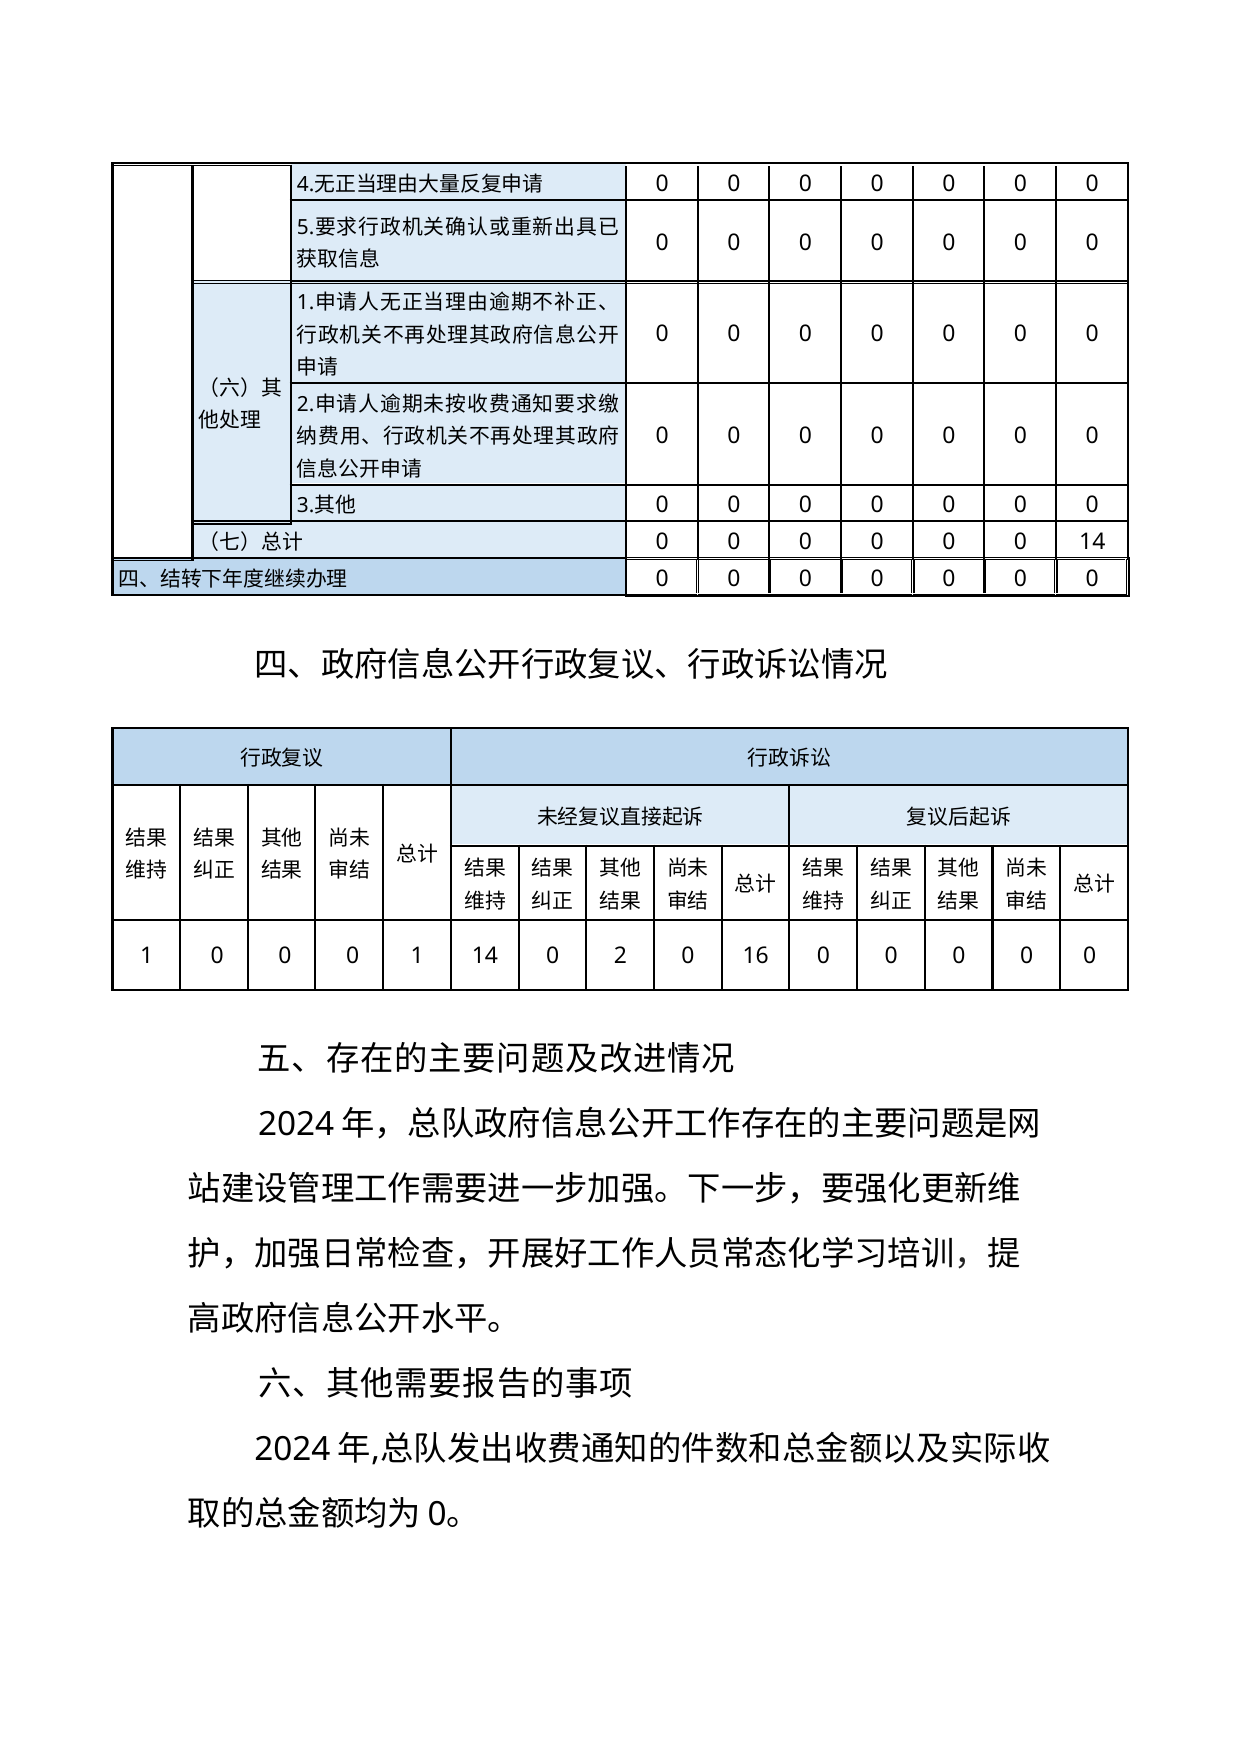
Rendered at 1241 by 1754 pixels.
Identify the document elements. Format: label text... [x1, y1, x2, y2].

table_cell 2 [587, 921, 653, 989]
table_cell 0 [770, 486, 840, 520]
table_cell 0 [520, 921, 585, 989]
table_cell 0 [699, 201, 768, 280]
table_cell 0 [985, 284, 1055, 382]
table_cell 其他 结果 [249, 786, 314, 919]
table_cell 0 [984, 164, 1056, 199]
text 五、存在的主要问题及改进情况 [187, 1023, 1053, 1088]
table_cell 0 [1057, 284, 1127, 382]
table_cell 0 [926, 921, 991, 989]
table_cell 0 [841, 560, 913, 594]
table_cell 0 [913, 164, 984, 199]
table_cell 0 [914, 201, 983, 280]
table_cell 0 [1056, 164, 1127, 199]
table_cell 总计 [723, 847, 788, 919]
table_cell 结果 纠正 [520, 847, 585, 919]
table_cell 14 [452, 921, 518, 989]
table_cell 0 [769, 560, 841, 594]
table_cell 0 [985, 522, 1055, 557]
table_cell 0 [914, 522, 983, 557]
table_cell 1 [114, 921, 179, 989]
table_cell 0 [914, 384, 983, 483]
table_cell 尚未 审结 [316, 786, 382, 919]
table_cell （六）其他处理 [194, 284, 290, 520]
table_cell 0 [655, 921, 721, 989]
table_cell （七）总计 [194, 522, 625, 557]
table_cell 0 [627, 284, 697, 382]
text 2024年，总队政府信息公开工作存在的主要问题是网站建设管理工作需要进一步加强。下一步，要强化更新维护，加强日常检查，开展好工作人员常态化学习培训，提高政府信息公开水平。 [187, 1088, 1053, 1348]
table_cell 0 [985, 201, 1055, 280]
table_cell 0 [626, 164, 698, 199]
table_cell 14 [1057, 522, 1127, 557]
text 四、政府信息公开行政复议、行政诉讼情况 [187, 629, 1053, 694]
table_cell 0 [914, 284, 983, 382]
table_cell 0 [699, 384, 768, 483]
table_cell 0 [770, 384, 840, 483]
table_cell 复议后起诉 [790, 786, 1127, 844]
table_cell 0 [698, 560, 769, 594]
table_cell 0 [1061, 921, 1127, 989]
table_header 行政诉讼 [452, 729, 1127, 784]
table_cell 0 [985, 384, 1055, 483]
table_cell 0 [699, 486, 768, 520]
table_cell 0 [1057, 201, 1127, 280]
table_cell 0 [627, 384, 697, 483]
table_cell 0 [769, 164, 841, 199]
table_cell 结果 纠正 [181, 786, 247, 919]
table_cell 0 [994, 921, 1059, 989]
table_cell 0 [627, 201, 697, 280]
table_cell 0 [842, 384, 912, 483]
table_cell 0 [842, 284, 912, 382]
table_cell 0 [181, 921, 247, 989]
table_cell 其他 结果 [587, 847, 653, 919]
table_cell 0 [1057, 384, 1127, 483]
table_cell 3.其他 [292, 486, 625, 520]
table_cell 0 [1057, 486, 1127, 520]
table_header 行政复议 [114, 729, 450, 784]
table_cell 尚未 审结 [994, 847, 1059, 919]
table_cell 1 [384, 921, 450, 989]
text 2024年,总队发出收费通知的件数和总金额以及实际收取的总金额均为0。 [187, 1413, 1053, 1543]
table_cell 0 [627, 560, 698, 594]
table_cell 0 [842, 201, 912, 280]
table_cell 结果 纠正 [858, 847, 924, 919]
table_cell 0 [858, 921, 924, 989]
table_cell 0 [841, 164, 913, 199]
table_cell 0 [985, 486, 1055, 520]
table_cell 总计 [1061, 847, 1127, 919]
table_cell 四、结转下年度继续办理 [114, 559, 625, 594]
table_cell 尚未 审结 [655, 847, 721, 919]
table_cell 未经复议直接起诉 [452, 786, 788, 844]
table_cell 0 [770, 284, 840, 382]
table_cell 16 [723, 921, 788, 989]
table_cell 1.申请人无正当理由逾期不补正、行政机关不再处理其政府信息公开申请 [292, 284, 625, 382]
table_cell 0 [1056, 558, 1126, 594]
table_cell 0 [699, 284, 768, 382]
table_cell 结果 维持 [790, 847, 856, 919]
table_cell 0 [627, 486, 697, 520]
table_cell 0 [699, 522, 768, 557]
table_cell 0 [913, 560, 984, 594]
text 六、其他需要报告的事项 [187, 1348, 1053, 1413]
table_cell 结果维持 [114, 786, 179, 919]
table_cell 0 [790, 921, 856, 989]
table_cell 0 [984, 560, 1056, 594]
table_cell 0 [842, 486, 912, 520]
table_cell 总计 [384, 786, 450, 919]
table_cell 0 [316, 921, 382, 989]
table_cell 2.申请人逾期未按收费通知要求缴纳费用、行政机关不再处理其政府信息公开申请 [292, 384, 625, 483]
table_cell 0 [249, 921, 314, 989]
table_cell 0 [770, 522, 840, 557]
table_cell 4.无正当理由大量反复申请 [291, 164, 626, 199]
table_cell 0 [914, 486, 983, 520]
table_cell 0 [627, 522, 697, 557]
table_cell 其他 结果 [926, 847, 991, 919]
table_cell 0 [842, 522, 912, 557]
table_cell 结果 维持 [452, 847, 518, 919]
table_cell 5.要求行政机关确认或重新出具已获取信息 [292, 201, 625, 280]
table_cell 0 [698, 164, 769, 199]
table_cell 0 [770, 201, 840, 280]
